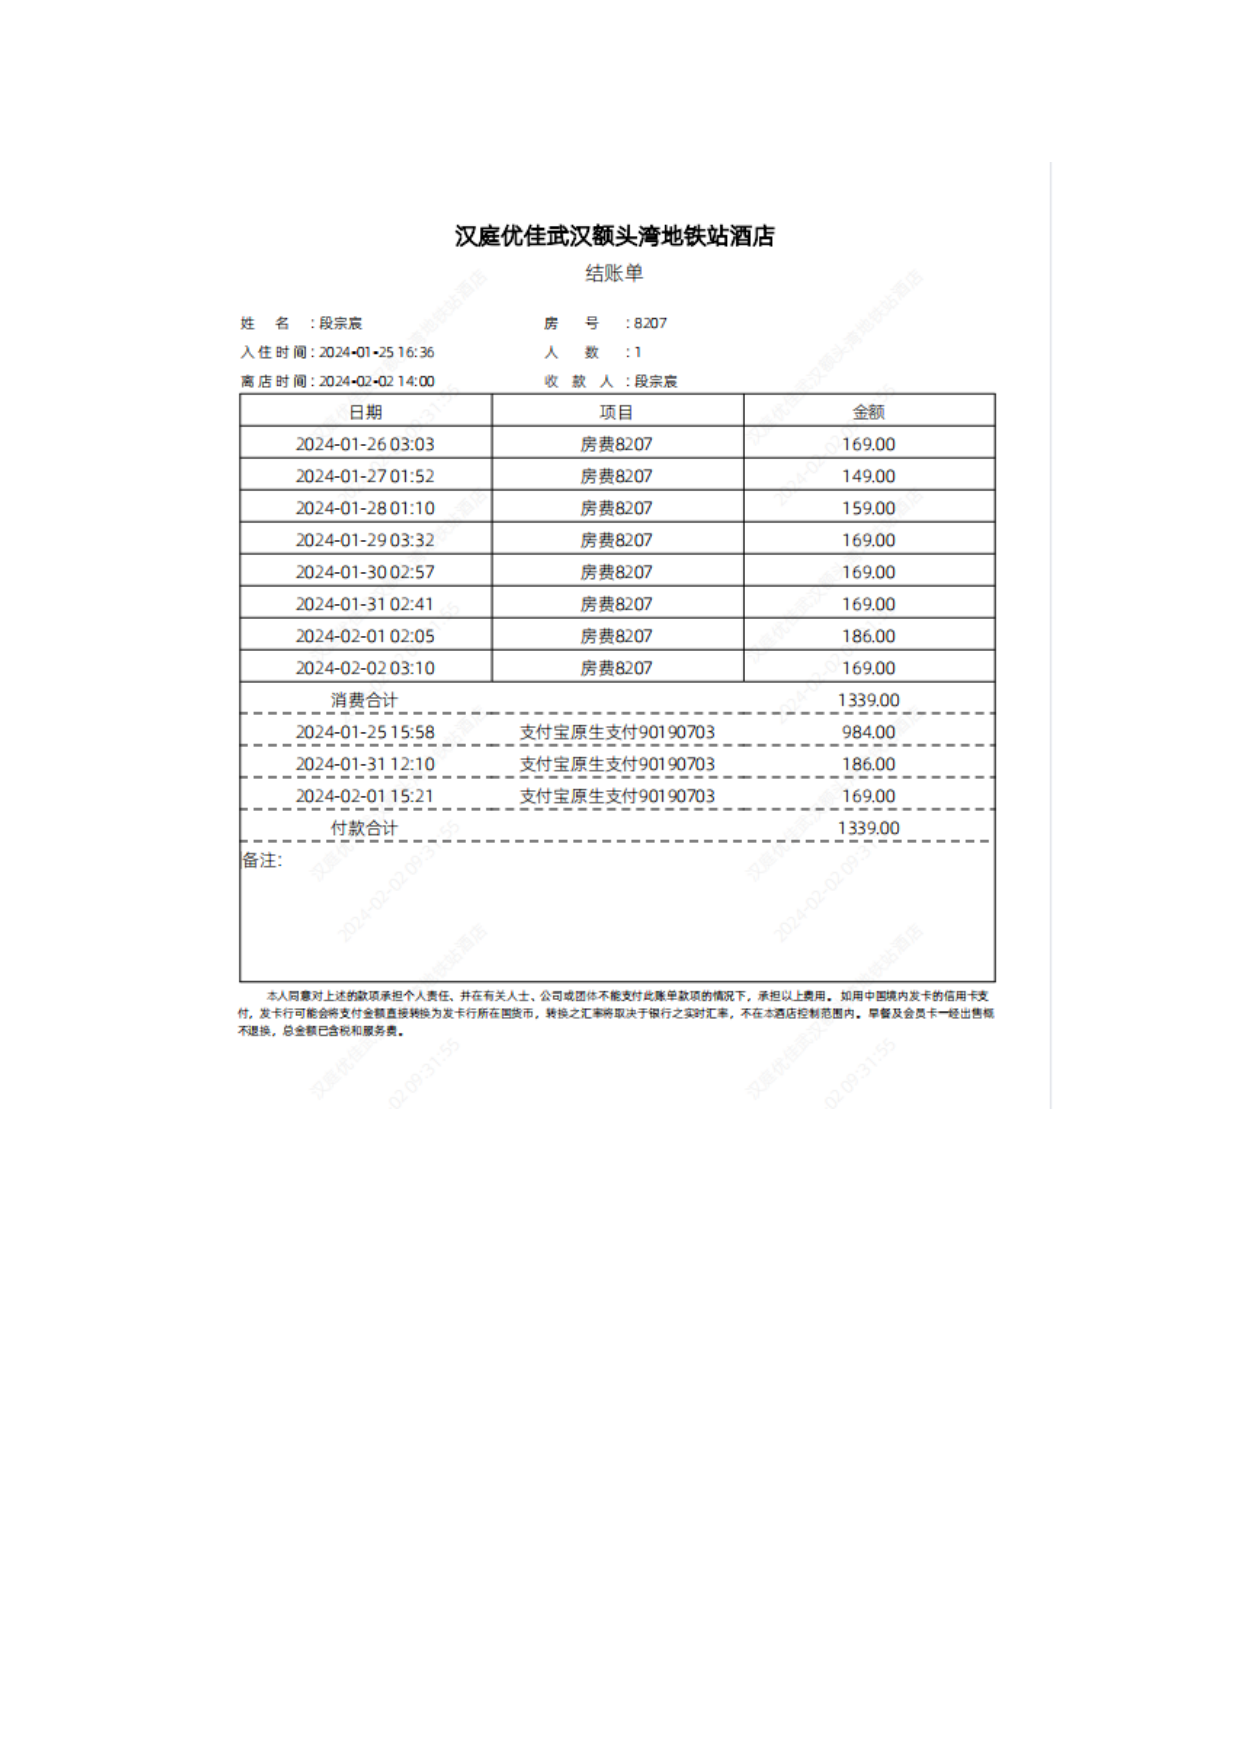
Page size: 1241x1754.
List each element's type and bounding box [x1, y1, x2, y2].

picture [187, 162, 1053, 1109]
